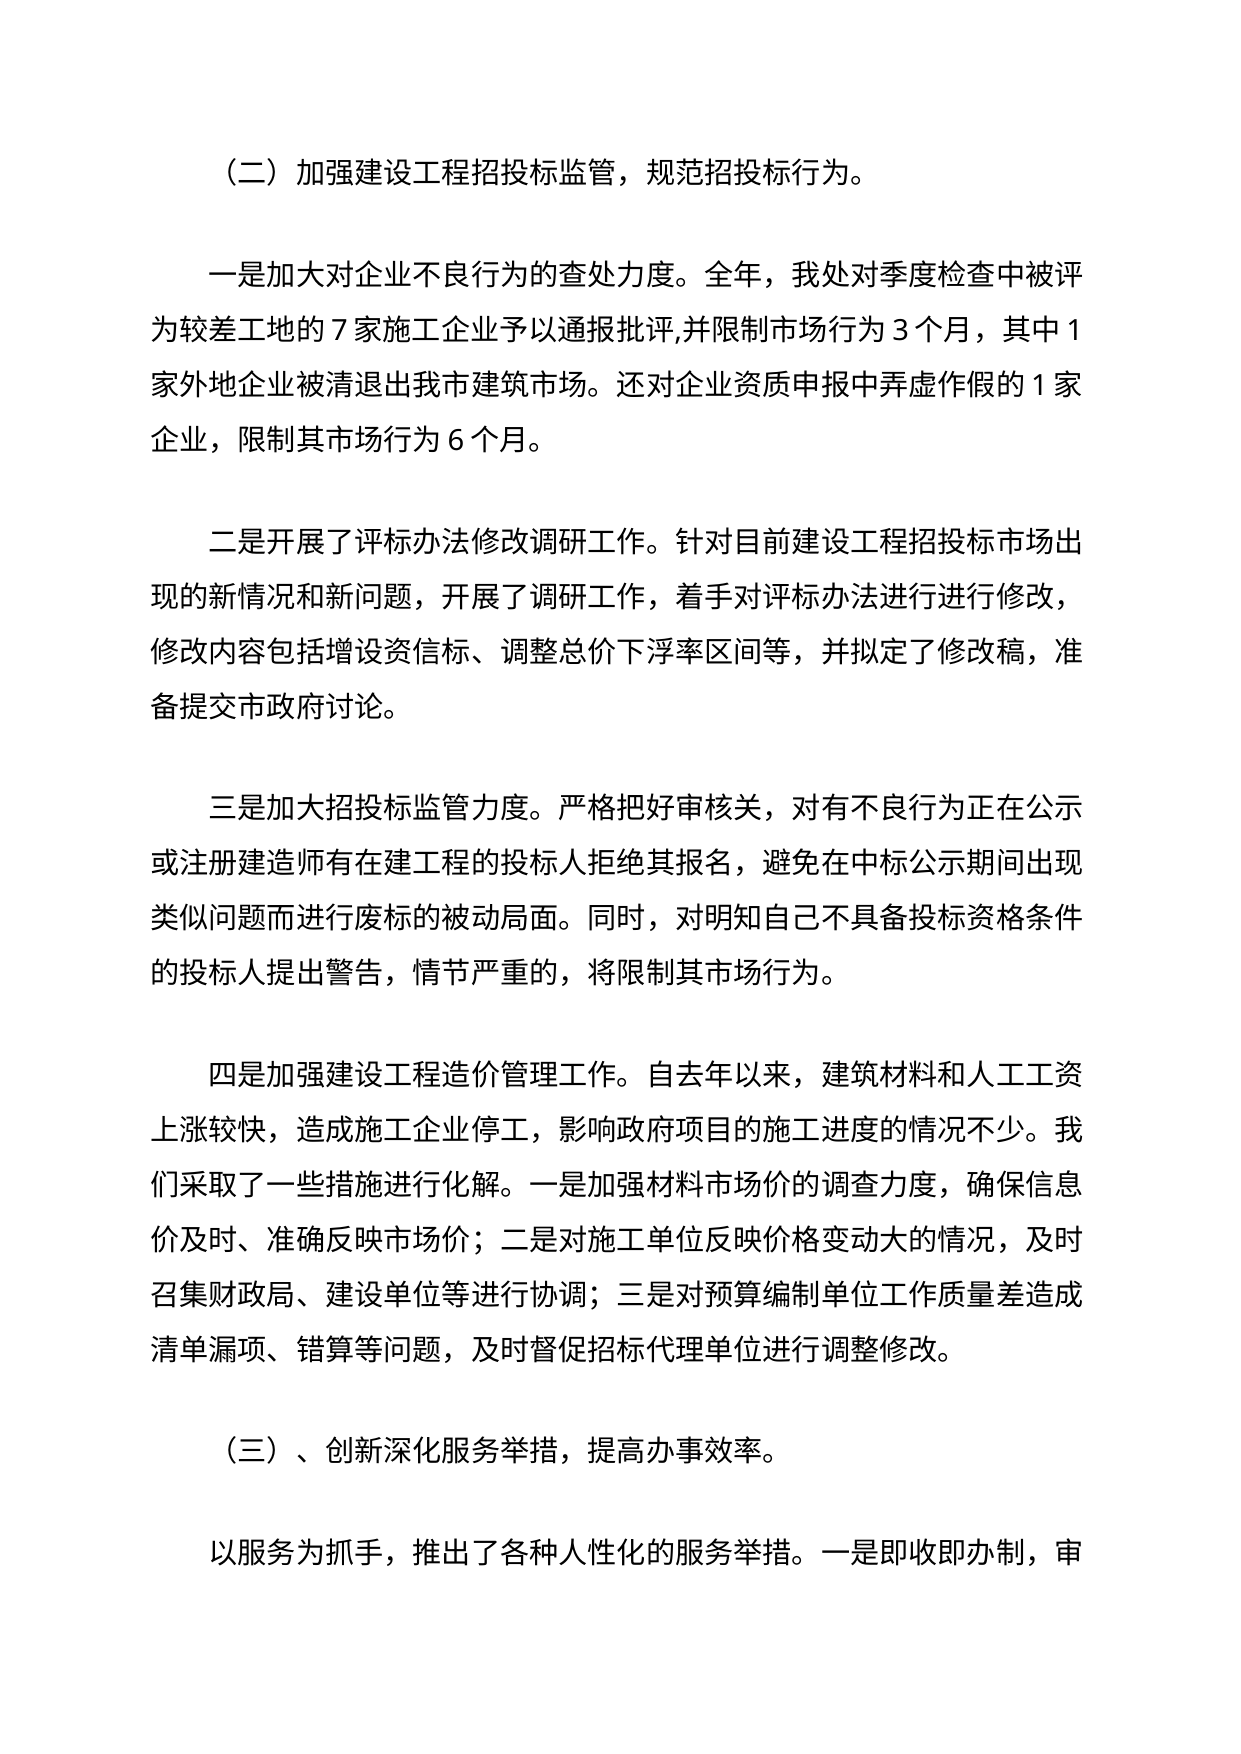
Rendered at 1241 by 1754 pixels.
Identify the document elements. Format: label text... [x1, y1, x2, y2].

text （二）加强建设工程招投标监管，规范招投标行为。 [150, 150, 1090, 192]
text 四是加强建设工程造价管理工作。自去年以来，建筑材料和人工工资上涨较快，造成施工企业停工，影响政府项目的施工进度的情况不少。我们采取了一些措施进行化解。一是加强材料市场价的调查力度，确保信息价及时、准确反映市场价；二是对施工单位反映价格变动大的情况，及时召集财政局、建设单位等进行协调；三是对预算编制单位工作质量差造成清单漏项、错算等问题，及时督促招标代理单位进行调整修改。 [150, 1052, 1090, 1368]
text 一是加大对企业不良行为的查处力度。全年，我处对季度检查中被评为较差工地的7家施工企业予以通报批评,并限制市场行为3个月，其中1家外地企业被清退出我市建筑市场。还对企业资质申报中弄虚作假的1家企业，限制其市场行为6个月。 [150, 252, 1090, 459]
text 三是加大招投标监管力度。严格把好审核关，对有不良行为正在公示或注册建造师有在建工程的投标人拒绝其报名，避免在中标公示期间出现类似问题而进行废标的被动局面。同时，对明知自己不具备投标资格条件的投标人提出警告，情节严重的，将限制其市场行为。 [150, 785, 1090, 992]
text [150, 1529, 1090, 1572]
text （三）、创新深化服务举措，提高办事效率。 [150, 1428, 1090, 1470]
text 二是开展了评标办法修改调研工作。针对目前建设工程招投标市场出现的新情况和新问题，开展了调研工作，着手对评标办法进行进行修改，修改内容包括增设资信标、调整总价下浮率区间等，并拟定了修改稿，准备提交市政府讨论。 [150, 519, 1090, 726]
